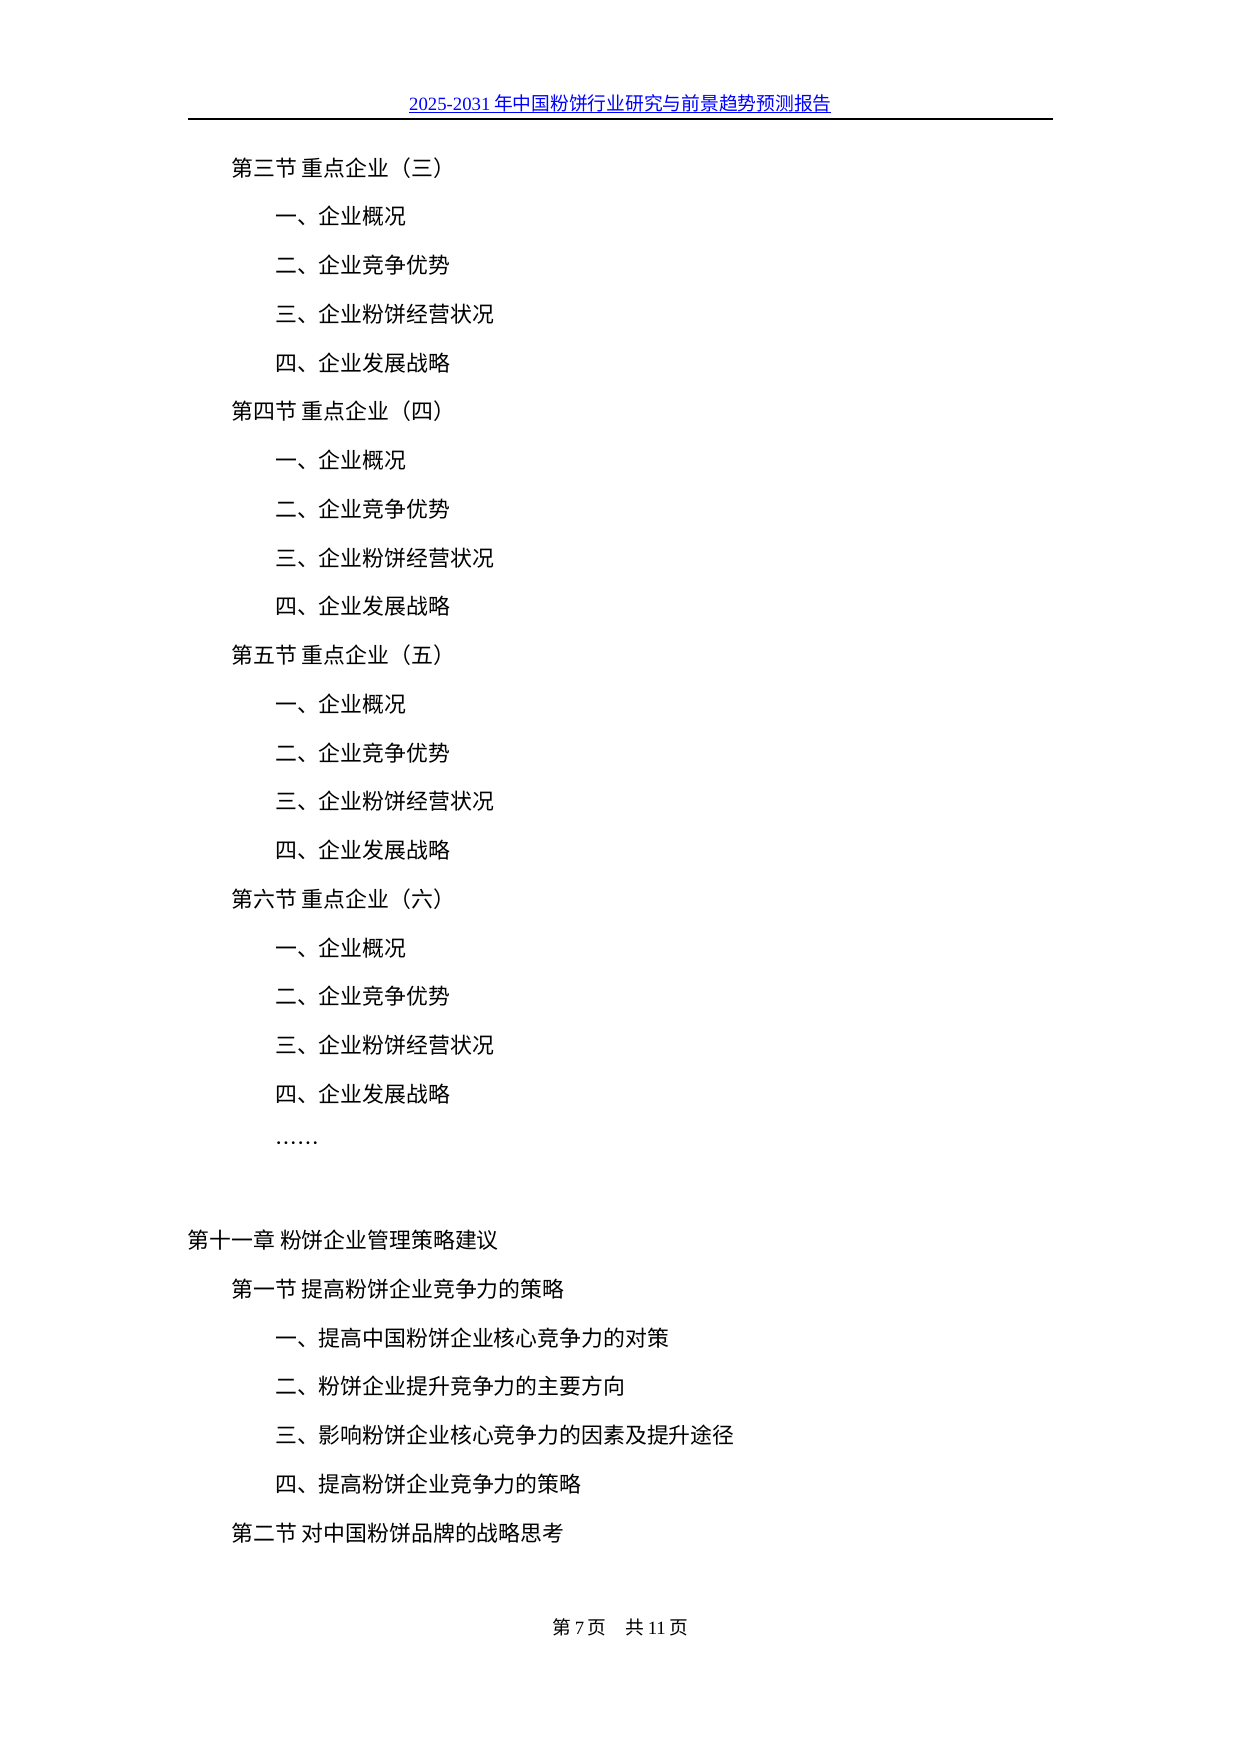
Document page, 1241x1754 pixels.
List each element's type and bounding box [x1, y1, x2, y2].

text [187, 150, 1053, 1548]
